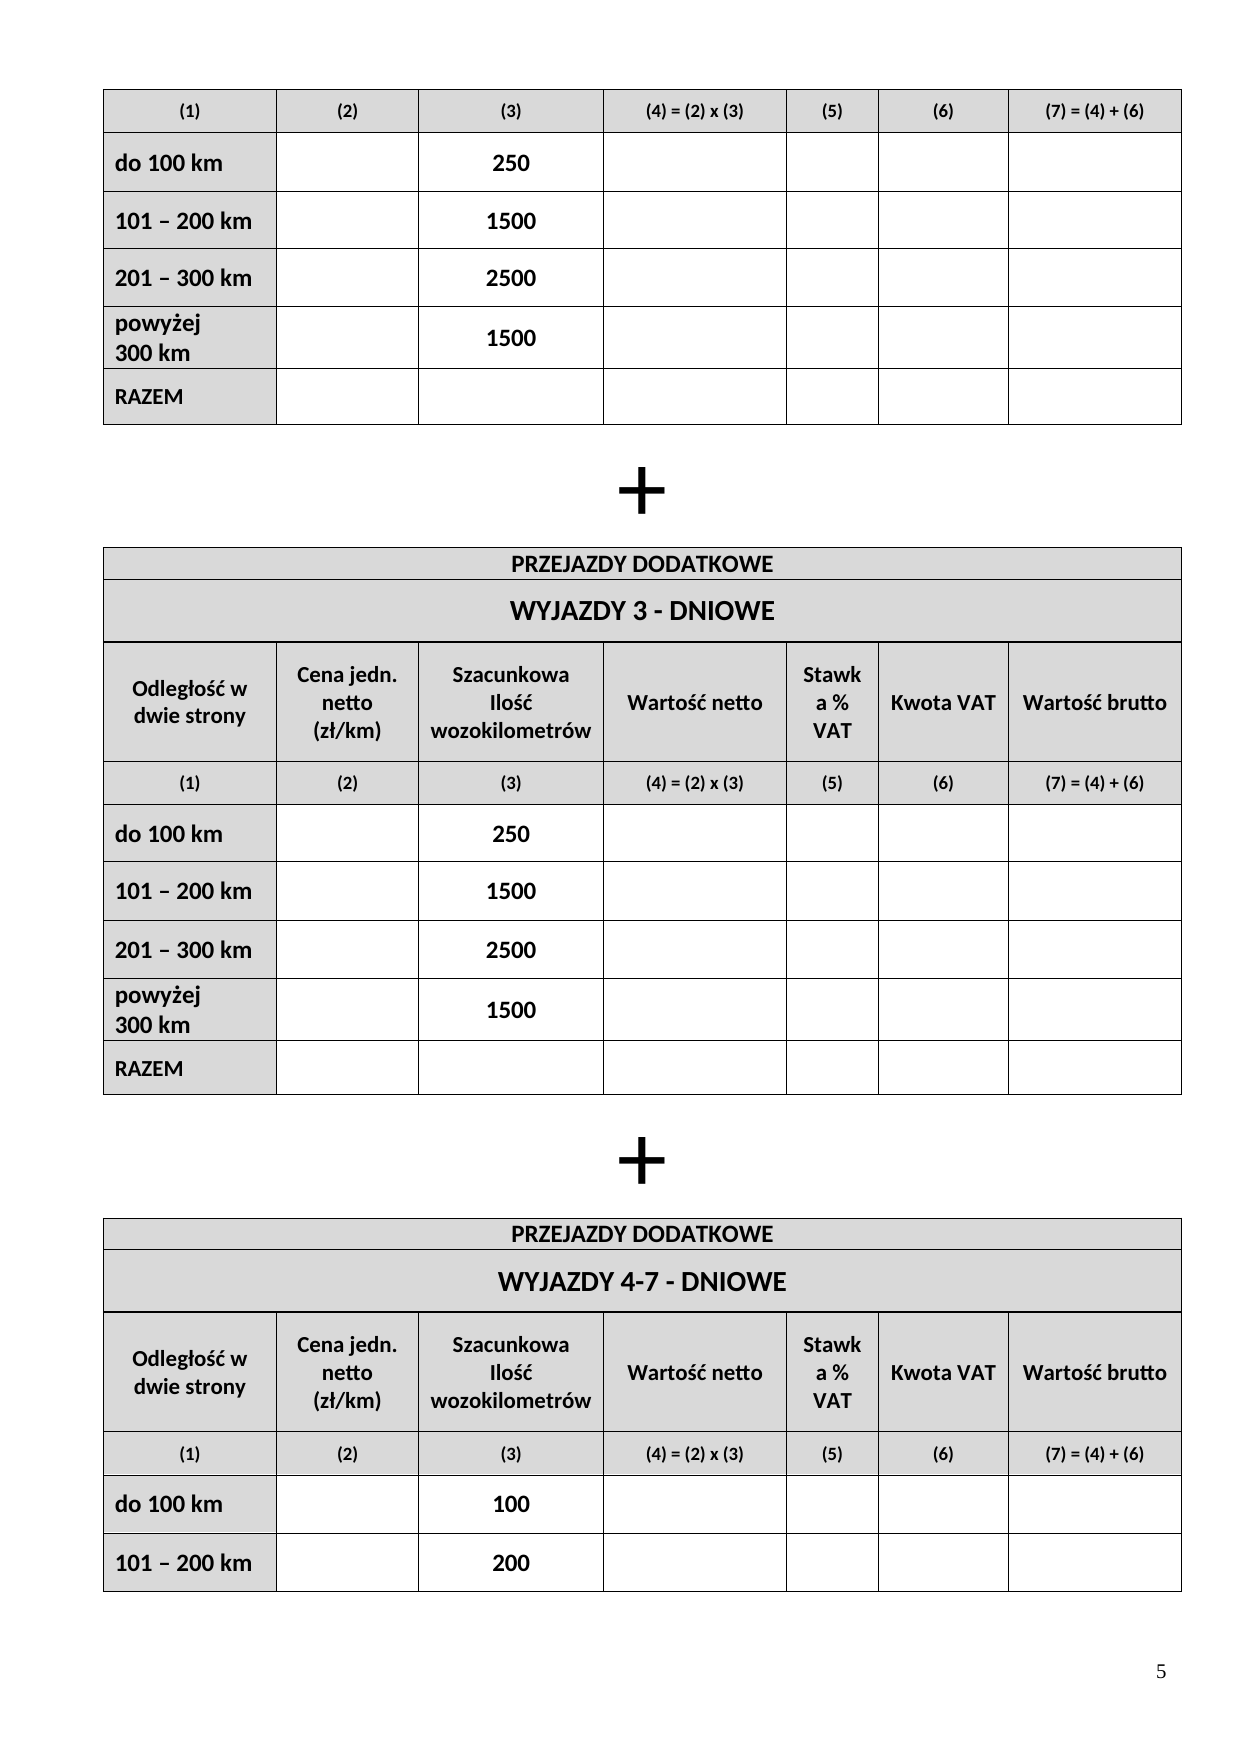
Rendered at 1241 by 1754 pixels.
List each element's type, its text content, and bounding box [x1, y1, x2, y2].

table_cell 201 – 300 km [104, 249, 276, 306]
table_cell (7) = (4) + (6) [1009, 1432, 1181, 1474]
table_cell powyżej 300 km [104, 307, 276, 368]
table_header Wartość netto [604, 1313, 786, 1431]
table_cell [1009, 192, 1181, 248]
table_cell 2500 [419, 921, 603, 978]
table_cell [277, 921, 418, 978]
table_cell (2) [277, 1432, 418, 1474]
table_cell [277, 133, 418, 191]
table_cell RAZEM [104, 1041, 276, 1094]
table_header Wartość netto [604, 643, 786, 761]
table_cell [1009, 921, 1181, 978]
table_cell [787, 979, 878, 1040]
table_cell (5) [787, 762, 878, 804]
table_cell [879, 249, 1008, 306]
table_cell (5) [787, 1432, 878, 1474]
table_cell 250 [419, 133, 603, 191]
table_cell 101 – 200 km [104, 1534, 276, 1591]
table_cell [1009, 249, 1181, 306]
table_header Kwota VAT [879, 1313, 1008, 1431]
table_cell (3) [419, 90, 603, 132]
table_header Stawka % VAT [787, 1313, 878, 1431]
table_cell (1) [104, 90, 276, 132]
table_cell [604, 805, 786, 861]
table_cell [604, 1534, 786, 1591]
table_cell (7) = (4) + (6) [1009, 90, 1181, 132]
table_cell (6) [879, 90, 1008, 132]
table_cell [879, 1476, 1008, 1532]
table_cell [787, 1534, 878, 1591]
table_cell [277, 1534, 418, 1591]
table_cell [787, 862, 878, 920]
table_cell (4) = (2) x (3) [604, 1432, 786, 1474]
table_cell 1500 [419, 979, 603, 1040]
table_cell [419, 369, 603, 424]
table_cell powyżej 300 km [104, 979, 276, 1040]
table_cell (3) [419, 1432, 603, 1474]
table_cell [419, 1041, 603, 1094]
table_cell [1009, 862, 1181, 920]
table_cell 201 – 300 km [104, 921, 276, 978]
table_cell (3) [419, 762, 603, 804]
table_cell (5) [787, 90, 878, 132]
table_cell [787, 133, 878, 191]
table_cell [879, 192, 1008, 248]
table_header Wartość brutto [1009, 643, 1181, 761]
table_cell RAZEM [104, 369, 276, 424]
table_cell [879, 369, 1008, 424]
table_cell [879, 1041, 1008, 1094]
table_cell WYJAZDY 4-7 - DNIOWE [104, 1250, 1181, 1311]
table_header Odległość w dwie strony [104, 643, 276, 761]
table_cell [277, 805, 418, 861]
table_cell [277, 862, 418, 920]
table_cell (2) [277, 90, 418, 132]
table_cell [787, 1041, 878, 1094]
table_cell [1009, 1041, 1181, 1094]
table_cell (4) = (2) x (3) [604, 90, 786, 132]
table_cell (6) [879, 762, 1008, 804]
table_cell [879, 1534, 1008, 1591]
table_cell (4) = (2) x (3) [604, 762, 786, 804]
table_cell [787, 805, 878, 861]
table_cell [277, 307, 418, 368]
table_header Szacunkowa Ilość wozokilometrów [419, 643, 603, 761]
table_header Stawka % VAT [787, 643, 878, 761]
table_cell [787, 192, 878, 248]
table_header PRZEJAZDY DODATKOWE [104, 1219, 1181, 1249]
table_cell [277, 979, 418, 1040]
table_cell [1009, 805, 1181, 861]
table_cell [879, 979, 1008, 1040]
table_cell [879, 307, 1008, 368]
table_cell [604, 921, 786, 978]
table_cell [277, 192, 418, 248]
table_cell [787, 921, 878, 978]
table_cell (1) [104, 762, 276, 804]
table_cell [879, 862, 1008, 920]
table_header PRZEJAZDY DODATKOWE [104, 548, 1181, 579]
table_cell [604, 192, 786, 248]
table_cell 100 [419, 1476, 603, 1532]
table_cell do 100 km [104, 805, 276, 861]
table_cell [879, 133, 1008, 191]
table_cell 1500 [419, 307, 603, 368]
table_header Odległość w dwie strony [104, 1313, 276, 1431]
table_cell 101 – 200 km [104, 192, 276, 248]
table_header Wartość brutto [1009, 1313, 1181, 1431]
table_cell [604, 1476, 786, 1532]
table_cell [604, 307, 786, 368]
table_cell [879, 805, 1008, 861]
table_cell [604, 979, 786, 1040]
table_cell (7) = (4) + (6) [1009, 762, 1181, 804]
table_cell [604, 133, 786, 191]
table_cell [787, 249, 878, 306]
table_cell 2500 [419, 249, 603, 306]
table_cell 1500 [419, 192, 603, 248]
table_cell [604, 1041, 786, 1094]
table_cell [1009, 979, 1181, 1040]
text + [118, 425, 1166, 547]
table_cell [787, 1476, 878, 1532]
text + [118, 1095, 1166, 1217]
table_cell [604, 862, 786, 920]
table_cell [787, 369, 878, 424]
table_cell [277, 369, 418, 424]
table_cell [1009, 1476, 1181, 1532]
table_cell do 100 km [104, 133, 276, 191]
table_cell [787, 307, 878, 368]
table_header Cena jedn. netto (zł/km) [277, 643, 418, 761]
table_header Kwota VAT [879, 643, 1008, 761]
table_cell [879, 921, 1008, 978]
table_cell 250 [419, 805, 603, 861]
table_cell (6) [879, 1432, 1008, 1474]
table_cell [1009, 1534, 1181, 1591]
table_cell [1009, 133, 1181, 191]
table_cell [277, 1041, 418, 1094]
table_cell [277, 249, 418, 306]
table_cell [604, 369, 786, 424]
table_header Szacunkowa Ilość wozokilometrów [419, 1313, 603, 1431]
table_cell (1) [104, 1432, 276, 1474]
table_cell [1009, 369, 1181, 424]
table_header Cena jedn. netto (zł/km) [277, 1313, 418, 1431]
table_cell do 100 km [104, 1476, 276, 1532]
table_cell 101 – 200 km [104, 862, 276, 920]
table_cell WYJAZDY 3 - DNIOWE [104, 580, 1181, 641]
table_cell [604, 249, 786, 306]
table_cell [1009, 307, 1181, 368]
table_cell 1500 [419, 862, 603, 920]
table_cell 200 [419, 1534, 603, 1591]
table_cell [277, 1476, 418, 1532]
table_cell (2) [277, 762, 418, 804]
